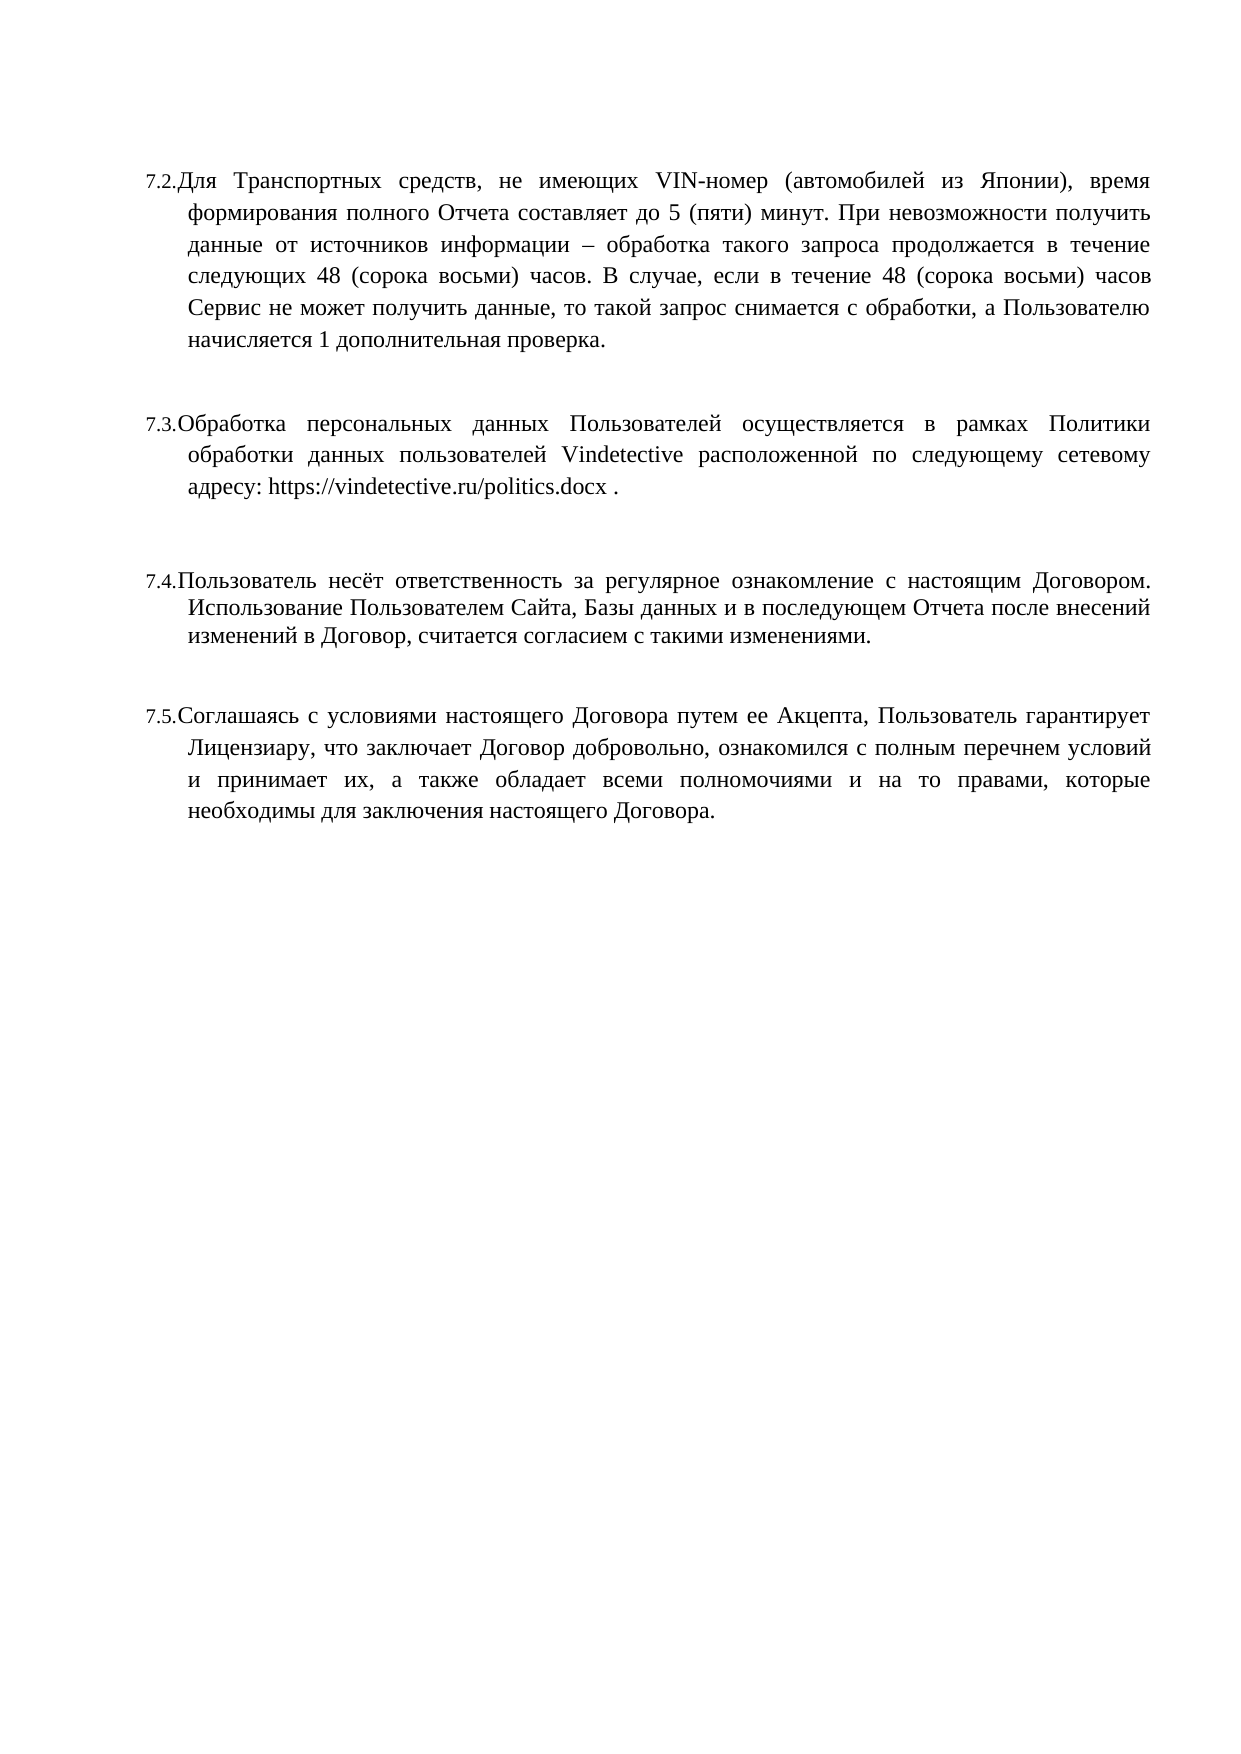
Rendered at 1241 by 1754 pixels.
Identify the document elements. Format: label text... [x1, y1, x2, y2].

list Соглашаясь с условиями настоящего Договора путем ее Акцепта, Пользователь гарантирует Лицензиару, что заключает Договор добровольно, ознакомился с полным перечнем условий и принимает их, а также обладает всеми полномочиями и на то правами, которые необходимы для заключения настоящего Договора. [145, 702, 1152, 824]
list Обработка персональных данных Пользователей осуществляется в рамках Политики обработки данных пользователей Vindetective расположенной по следующему сетевому адресу: https://vindetective.ru/politics.docx . [145, 409, 1152, 499]
list Пользователь несёт ответственность за регулярное ознакомление с настоящим Договором. Использование Пользователем Сайта, Базы данных и в последующем Отчета после внесений изменений в Договор, считается согласием с такими изменениями. [145, 566, 1152, 649]
list Для Транспортных средств, не имеющих VIN-номер (автомобилей из Японии), время формирования полного Отчета составляет до 5 (пяти) минут. При невозможности получить данные от источников информации – обработка такого запроса продолжается в течение следующих 48 (сорока восьми) часов. В случае, если в течение 48 (сорока восьми) часов Сервис не может получить данные, то такой запрос снимается с обработки, а Пользователю начисляется 1 дополнительная проверка. [145, 166, 1152, 352]
